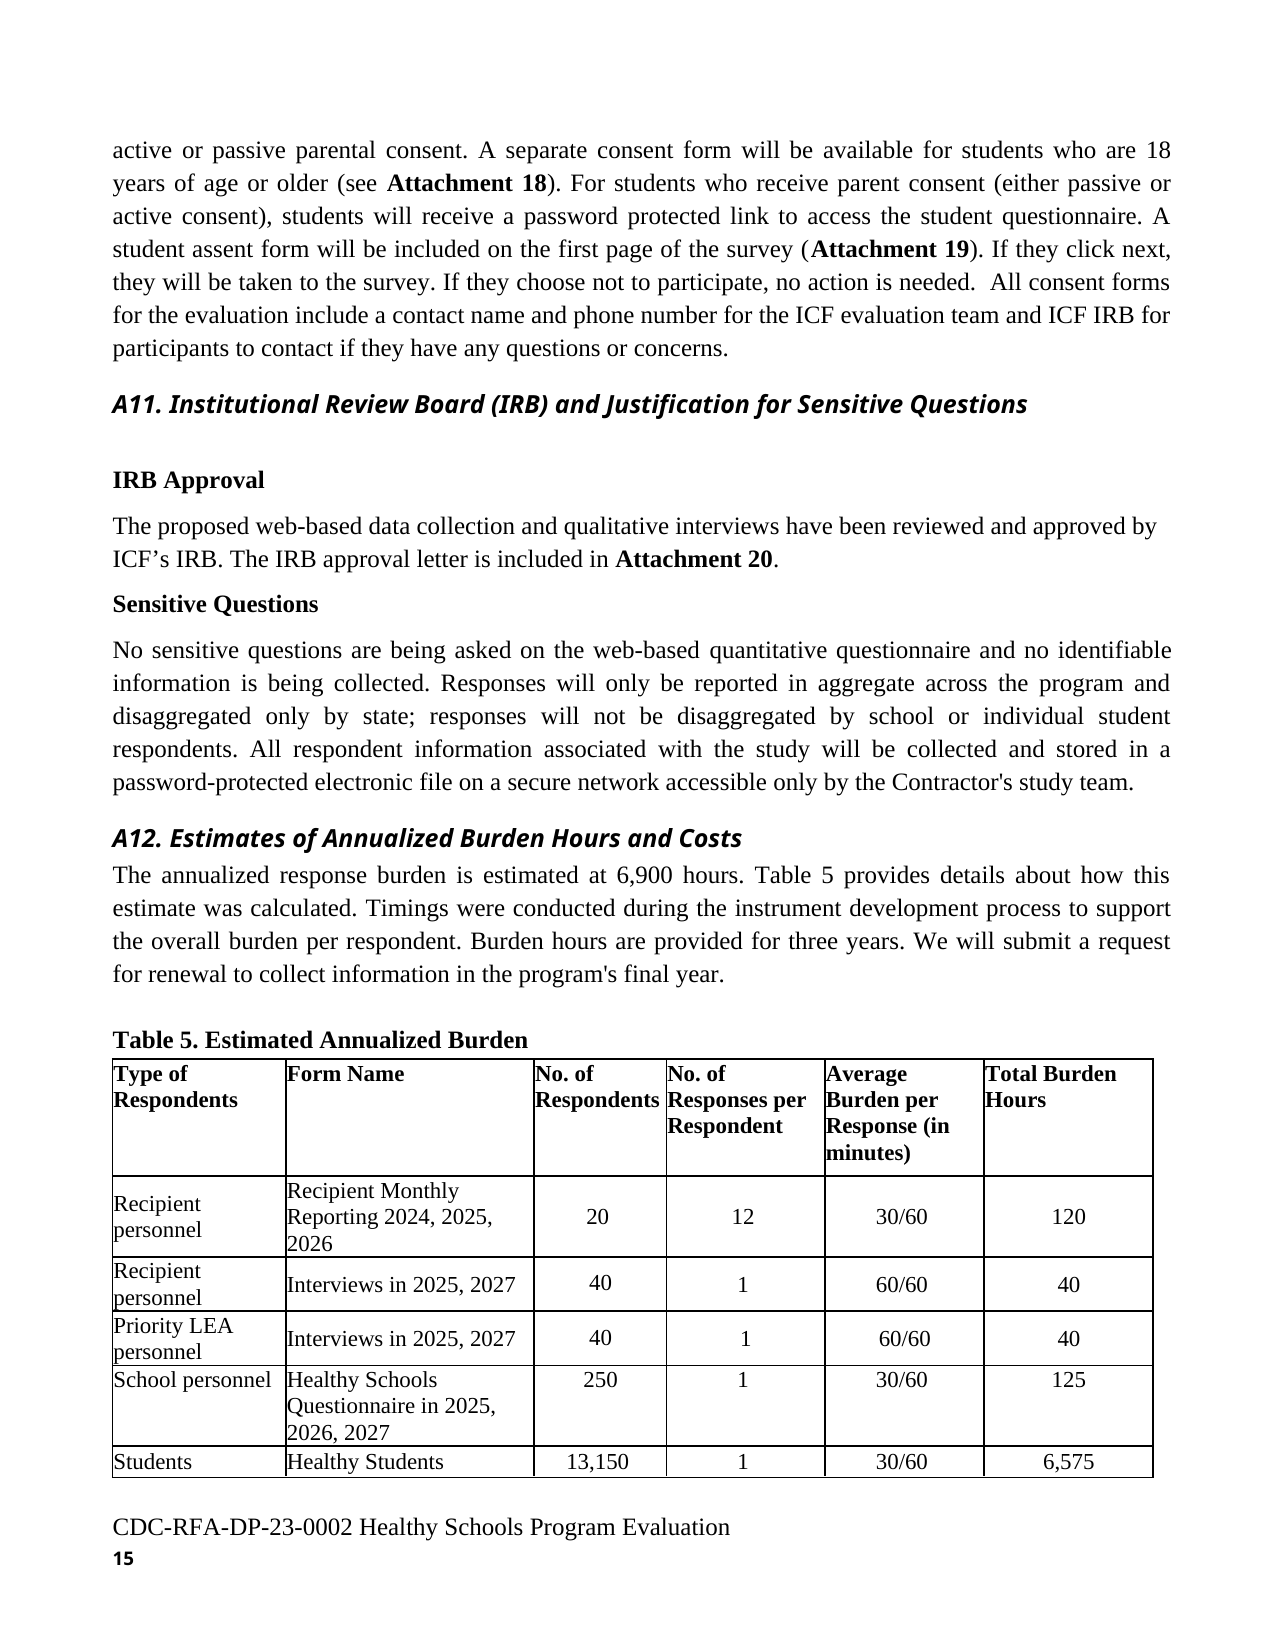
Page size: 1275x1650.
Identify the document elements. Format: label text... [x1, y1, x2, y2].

text Table 5. Estimated Annualized Burden [112, 1025, 1172, 1054]
table_header No. of Respondents [535, 1060, 666, 1175]
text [112, 135, 1172, 362]
table_header Total Burden Hours [985, 1060, 1152, 1175]
text Sensitive Questions [112, 589, 1172, 618]
table_cell 12 [667, 1177, 824, 1256]
table_cell Students [113, 1447, 285, 1476]
table_cell 120 [985, 1177, 1152, 1256]
table_cell 6,575 [985, 1447, 1152, 1476]
table_cell Interviews in 2025, 2027 [287, 1312, 533, 1364]
table_header No. of Responses per Respondent [667, 1060, 824, 1175]
table_cell Recipient Monthly Reporting 2024, 2025, 2026 [287, 1177, 533, 1256]
table_cell Recipient personnel [113, 1177, 285, 1256]
table_cell 1 [667, 1258, 824, 1310]
text The annualized response burden is estimated at 6,900 hours. Table 5 provides details about how this estimate was calculated. Timings were conducted during the instrument development process to support the overall burden per respondent. Burden hours are provided for three years. We will submit a request for renewal to collect information in the program's final year. [112, 860, 1172, 988]
subtitle A11. Institutional Review Board (IRB) and Justification for Sensitive Questions [112, 387, 1172, 421]
table_cell 30/60 [826, 1447, 983, 1476]
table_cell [287, 1447, 533, 1476]
table_cell 125 [985, 1366, 1152, 1445]
table_cell 13,150 [535, 1447, 666, 1476]
table_header Form Name [287, 1060, 533, 1175]
table_cell 30/60 [826, 1366, 983, 1445]
table_cell 40 [985, 1312, 1152, 1364]
table_cell Recipient personnel [113, 1258, 285, 1310]
table_cell Healthy Schools Questionnaire in 2025, 2026, 2027 [287, 1366, 533, 1445]
table_cell 40 [535, 1258, 666, 1310]
table_cell 250 [535, 1366, 666, 1445]
table_header Type of Respondents [113, 1060, 285, 1175]
table_cell Priority LEA personnel [113, 1312, 285, 1364]
table_cell 1 [667, 1312, 824, 1364]
table_cell 40 [985, 1258, 1152, 1310]
text IRB Approval [112, 465, 1172, 494]
table_cell 1 [667, 1447, 824, 1476]
table_cell 20 [535, 1177, 666, 1256]
table_cell 60/60 [826, 1312, 983, 1364]
table_cell 1 [667, 1366, 824, 1445]
table_header Average Burden per Response (in minutes) [826, 1060, 983, 1175]
subtitle A12. Estimates of Annualized Burden Hours and Costs [112, 821, 1172, 855]
table_cell Interviews in 2025, 2027 [287, 1258, 533, 1310]
text The proposed web-based data collection and qualitative interviews have been reviewed and approved by ICF’s IRB. The IRB approval letter is included in Attachment 20. [112, 511, 1172, 573]
table_cell 40 [535, 1312, 666, 1364]
text No sensitive questions are being asked on the web-based quantitative questionnaire and no identifiable information is being collected. Responses will only be reported in aggregate across the program and disaggregated only by state; responses will not be disaggregated by school or individual student respondents. All respondent information associated with the study will be collected and stored in a password-protected electronic file on a secure network accessible only by the Contractor's study team. [112, 635, 1172, 796]
table_cell School personnel [113, 1366, 285, 1445]
table_cell 30/60 [826, 1177, 983, 1256]
table_cell 60/60 [826, 1258, 983, 1310]
